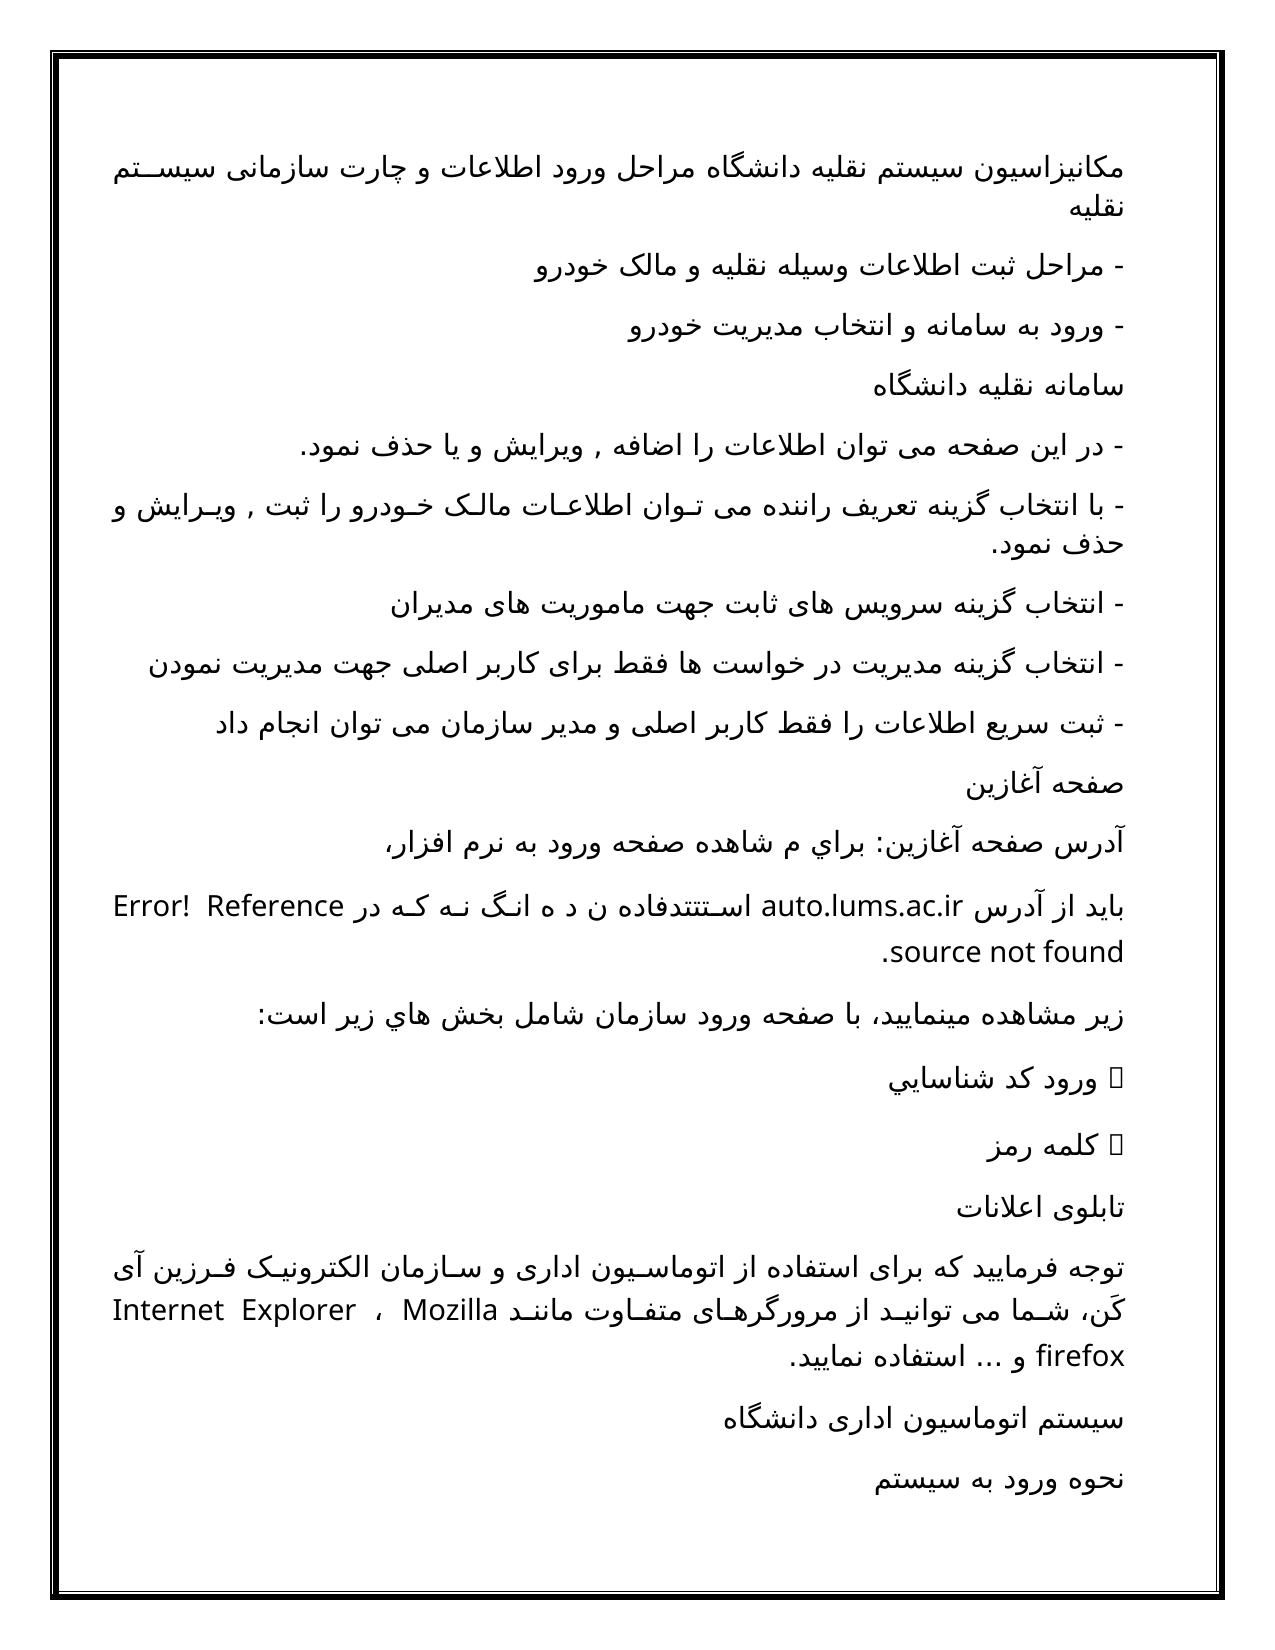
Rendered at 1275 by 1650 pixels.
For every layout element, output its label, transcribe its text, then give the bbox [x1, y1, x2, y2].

text نحوه ورود به سيستم [112, 1461, 1125, 1495]
text - در این صفحه می توان اطلاعات را اضافه , ویرایش و یا حذف نمود. [112, 428, 1125, 462]
text توجه فرمایید که برای استفاده از اتوماسیون اداری و سازمان الکترونیک فرزین آی کَن، شما می توانید از مرورگرهای متفاوت مانند Internet Explorer ، Mozilla firefox و ... استفاده نمایید. [112, 1250, 1125, 1374]
text - مراحل ثبت اطلاعات وسیله نقلیه و مالک خودرو [112, 249, 1125, 283]
text - انتخاب گزینه مدیریت در خواست ها فقط برای کاربر اصلی جهت مدیریت نمودن [112, 646, 1125, 680]
text - انتخاب گزینه سرویس های ثابت جهت ماموریت های مدیران [112, 587, 1125, 621]
text تابلوی اعلانات [112, 1190, 1125, 1224]
text - ورود به سامانه و انتخاب مدیریت خودرو [112, 308, 1125, 342]
text  کلمه رمز [112, 1124, 1125, 1164]
text - با انتخاب گزینه تعریف راننده می توان اطلاعات مالک خودرو را ثبت , ویرایش و حذف نمود. [112, 488, 1125, 561]
text سیستم اتوماسیون اداری دانشگاه [112, 1401, 1125, 1435]
text - ثبت سریع اطلاعات را فقط کاربر اصلی و مدیر سازمان می توان انجام داد [112, 706, 1125, 740]
text زير مشاهده مينماييد، با صفحه ورود سازمان شامل بخش هاي زير است: [112, 998, 1125, 1032]
text مکانیزاسیون سیستم نقلیه دانشگاه مراحل ورود اطلاعات و چارت سازمانی سیستم نقلیه [112, 150, 1125, 223]
text صفحه آغازين [112, 766, 1125, 800]
text آدرس صفحه آغازين: براي م شاهده صفحه ورود به نرم افزار، [112, 826, 1125, 860]
text سامانه نقلیه دانشگاه [112, 368, 1125, 402]
text  ورود كد شناسايي [112, 1057, 1125, 1097]
text بايد از آدرس auto.lums.ac.ir استتتدفاده ن د ه انگ نه كه در Error! Reference source not found. [112, 886, 1125, 971]
